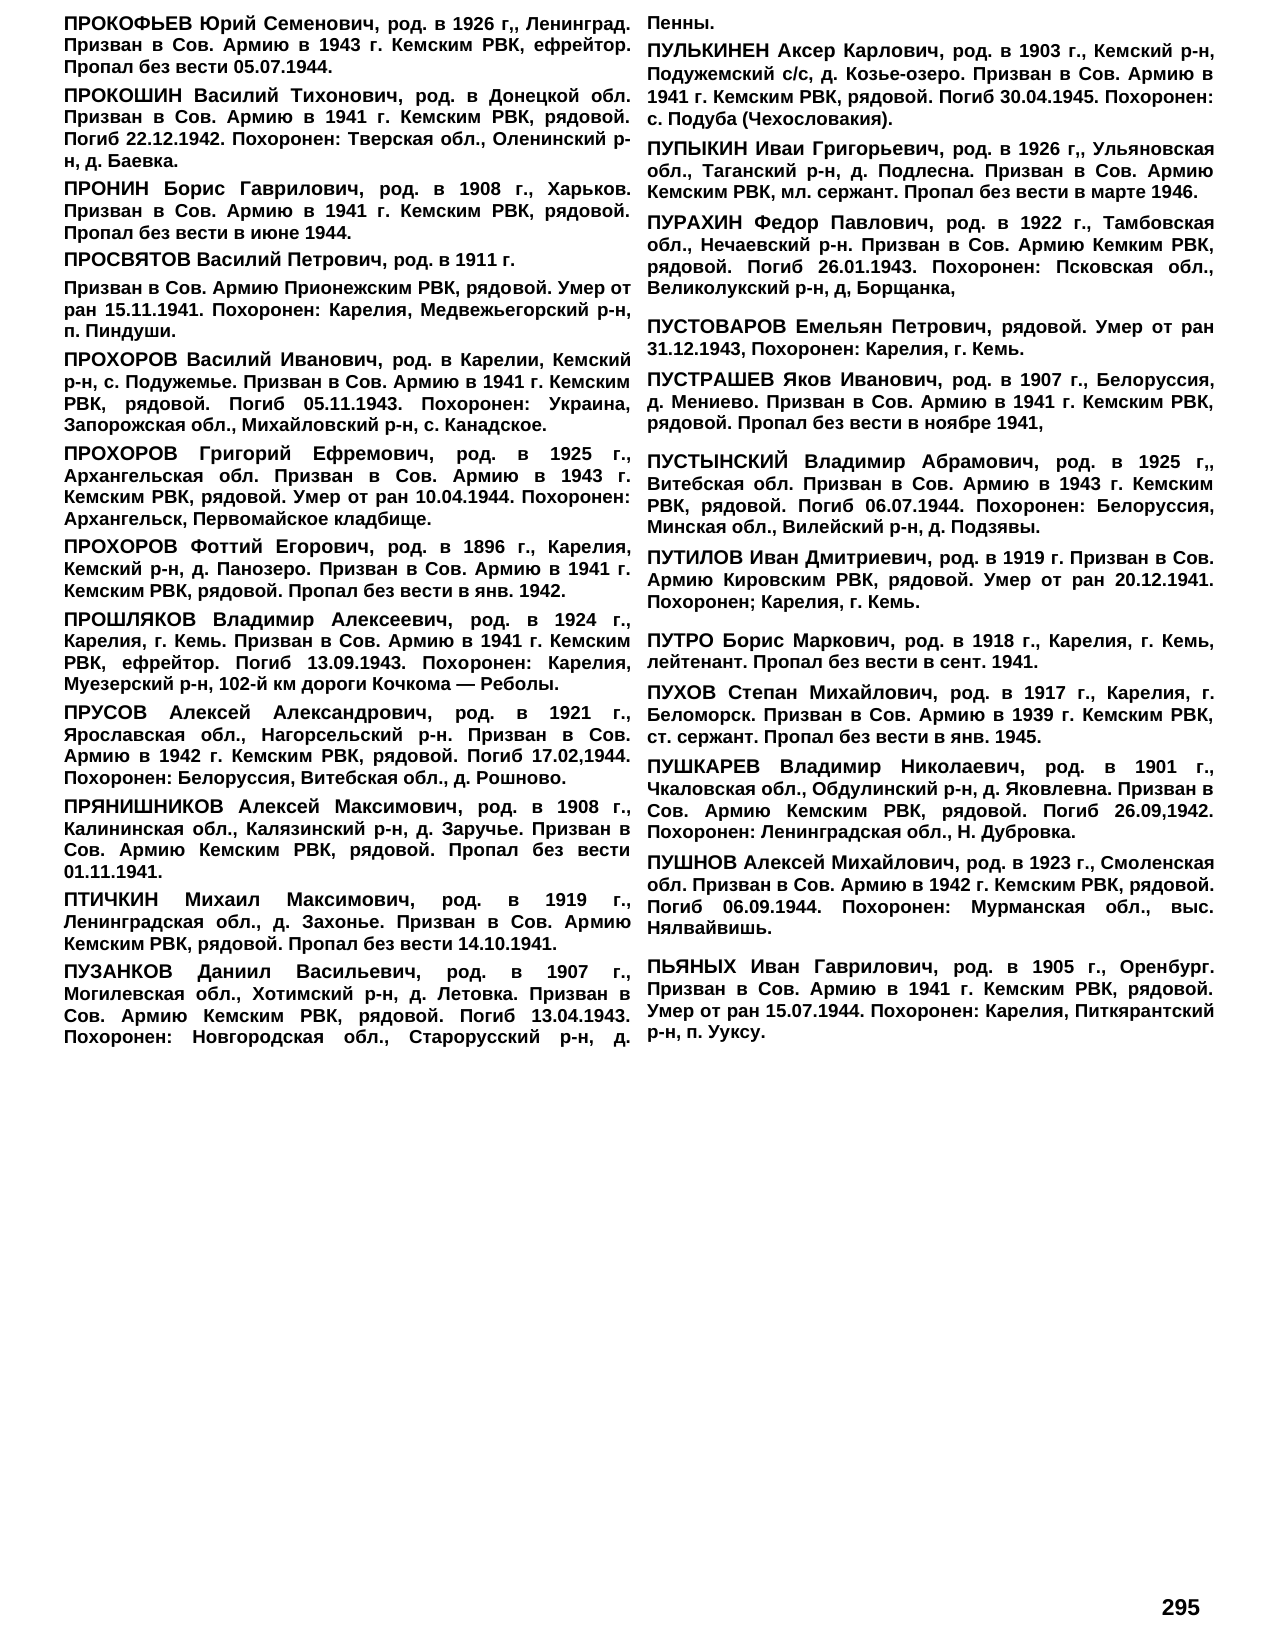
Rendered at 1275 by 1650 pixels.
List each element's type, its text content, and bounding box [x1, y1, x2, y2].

text ПЬЯНЫХ Иван Гаврилович, род. в 1905 г., Оренбург. Призван в Сов. Армию в 1941 г. Кемским РВК, рядовой. Умер от ран 15.07.1944. Похоронен: Карелия, Питкярантский р-н, п. Ууксу. [647, 955, 1214, 1043]
text ПУПЫКИН Иваи Григорьевич, род. в 1926 г,, Ульяновская обл., Таганский р-н, д. Подлесна. Призван в Сов. Армию Кемским РВК, мл. сержант. Пропал без вести в марте 1946. [647, 137, 1214, 203]
text ПРУСОВ Алексей Александрович, род. в 1921 г., Ярославская обл., Нагорсельский р-н. Призван в Сов. Армию в 1942 г. Кемским РВК, рядовой. Погиб 17.02,1944. Похоронен: Белоруссия, Витебская обл., д. Рошново. [63, 701, 631, 788]
text ПУЗАНКОВ Даниил Васильевич, род. в 1907 г., Могилевская обл., Хотимский р-н, д. Летовка. Призван в Сов. Армию Кемским РВК, рядовой. Погиб 13.04.1943. Похоронен: Новгородская обл., Старорусский р-н, д. Пенны. [647, 11, 1214, 33]
text ПУРАХИН Федор Павлович, род. в 1922 г., Тамбовская обл., Нечаевский р-н. Призван в Сов. Армию Кемким РВК, рядовой. Погиб 26.01.1943. Похоронен: Псковская обл., Великолукский р-н, д, Борщанка, [647, 211, 1214, 299]
text ПРОКОШИН Василий Тихонович, род. в Донецкой обл. Призван в Сов. Армию в 1941 г. Кемским РВК, рядовой. Погиб 22.12.1942. Похоронен: Тверская обл., Оленинский р-н, д. Баевка. [63, 83, 631, 171]
text ПРОНИН Борис Гаврилович, род. в 1908 г., Харьков. Призван в Сов. Армию в 1941 г. Кемским РВК, рядовой. Пропал без вести в июне 1944. [63, 177, 631, 243]
text ПУСТРАШЕВ Яков Иванович, род. в 1907 г., Белоруссия, д. Мениево. Призван в Сов. Армию в 1941 г. Кемским РВК, рядовой. Пропал без вести в ноябре 1941, [647, 368, 1214, 434]
text ПРОКОФЬЕВ Юрий Семенович, род. в 1926 г,, Ленинград. Призван в Сов. Армию в 1943 г. Кемским РВК, ефрейтор. Пропал без вести 05.07.1944. [63, 11, 631, 77]
text ПУЛЬКИНЕН Аксер Карлович, род. в 1903 г., Кемский р-н, Подужемский с/с, д. Козье-озеро. Призван в Сов. Армию в 1941 г. Кемским РВК, рядовой. Погиб 30.04.1945. Похоронен: с. Подуба (Чехословакия). [647, 39, 1214, 130]
text ПУШНОВ Алексей Михайлович, род. в 1923 г., Смоленская обл. Призван в Сов. Армию в 1942 г. Кемским РВК, рядовой. Погиб 06.09.1944. Похоронен: Мурманская обл., выс. Нялвайвишь. [647, 851, 1214, 938]
text ПУЗАНКОВ Даниил Васильевич, род. в 1907 г., Могилевская обл., Хотимский р-н, д. Летовка. Призван в Сов. Армию Кемским РВК, рядовой. Погиб 13.04.1943. Похоронен: Новгородская обл., Старорусский р-н, д. Пенны. [63, 960, 631, 1048]
text ПУХОВ Степан Михайлович, род. в 1917 г., Карелия, г. Беломорск. Призван в Сов. Армию в 1939 г. Кемским РВК, ст. сержант. Пропал без вести в янв. 1945. [647, 681, 1214, 747]
text ПРОХОРОВ Василий Иванович, род. в Карелии, Кемский р-н, с. Подужемье. Призван в Сов. Армию в 1941 г. Кемским РВК, рядовой. Погиб 05.11.1943. Похоронен: Украина, Запорожская обл., Михайловский р-н, с. Канадское. [63, 348, 631, 435]
text ПРОХОРОВ Григорий Ефремович, род. в 1925 г., Архангельская обл. Призван в Сов. Армию в 1943 г. Кемским РВК, рядовой. Умер от ран 10.04.1944. Похоронен: Архангельск, Первомайское кладбище. [63, 442, 631, 529]
text ПУСТЫНСКИЙ Владимир Абрамович, род. в 1925 г,, Витебская обл. Призван в Сов. Армию в 1943 г. Кемским РВК, рядовой. Погиб 06.07.1944. Похоронен: Белоруссия, Минская обл., Вилейский р-н, д. Подзявы. [647, 450, 1214, 538]
text ПРОХОРОВ Фоттий Егорович, род. в 1896 г., Карелия, Кемский р-н, д. Панозеро. Призван в Сов. Армию в 1941 г. Кемским РВК, рядовой. Пропал без вести в янв. 1942. [63, 535, 631, 601]
text ПУТИЛОВ Иван Дмитриевич, род. в 1919 г. Призван в Сов. Армию Кировским РВК, рядовой. Умер от ран 20.12.1941. Похоронен; Карелия, г. Кемь. [647, 546, 1214, 612]
text ПРЯНИШНИКОВ Алексей Максимович, род. в 1908 г., Калининская обл., Калязинский р-н, д. Заручье. Призван в Сов. Армию Кемским РВК, рядовой. Пропал без вести 01.11.1941. [63, 795, 631, 882]
text ПУШКАРЕВ Владимир Николаевич, род. в 1901 г., Чкаловская обл., Обдулинский р-н, д. Яковлевна. Призван в Сов. Армию Кемским РВК, рядовой. Погиб 26.09,1942. Похоронен: Ленинградская обл., Н. Дубровка. [647, 755, 1214, 843]
text ПРОШЛЯКОВ Владимир Алексеевич, род. в 1924 г., Карелия, г. Кемь. Призван в Сов. Армию в 1941 г. Кемским РВК, ефрейтор. Погиб 13.09.1943. Похоронен: Карелия, Муезерский р-н, 102-й км дороги Кочкома — Реболы. [63, 607, 631, 695]
text Призван в Сов. Армию Прионежским РВК, рядовой. Умер от ран 15.11.1941. Похоронен: Карелия, Медвежьегорский р-н, п. Пиндуши. [63, 277, 631, 342]
text ПТИЧКИН Михаил Максимович, род. в 1919 г., Ленинградская обл., д. Захонье. Призван в Сов. Армию Кемским РВК, рядовой. Пропал без вести 14.10.1941. [63, 888, 631, 954]
text ПУТРО Борис Маркович, род. в 1918 г., Карелия, г. Кемь, лейтенант. Пропал без вести в сент. 1941. [647, 629, 1214, 673]
text ПРОСВЯТОВ Василий Петрович, род. в 1911 г. [63, 249, 631, 271]
text ПУСТОВАРОВ Емельян Петрович, рядовой. Умер от ран 31.12.1943, Похоронен: Карелия, г. Кемь. [647, 315, 1214, 359]
